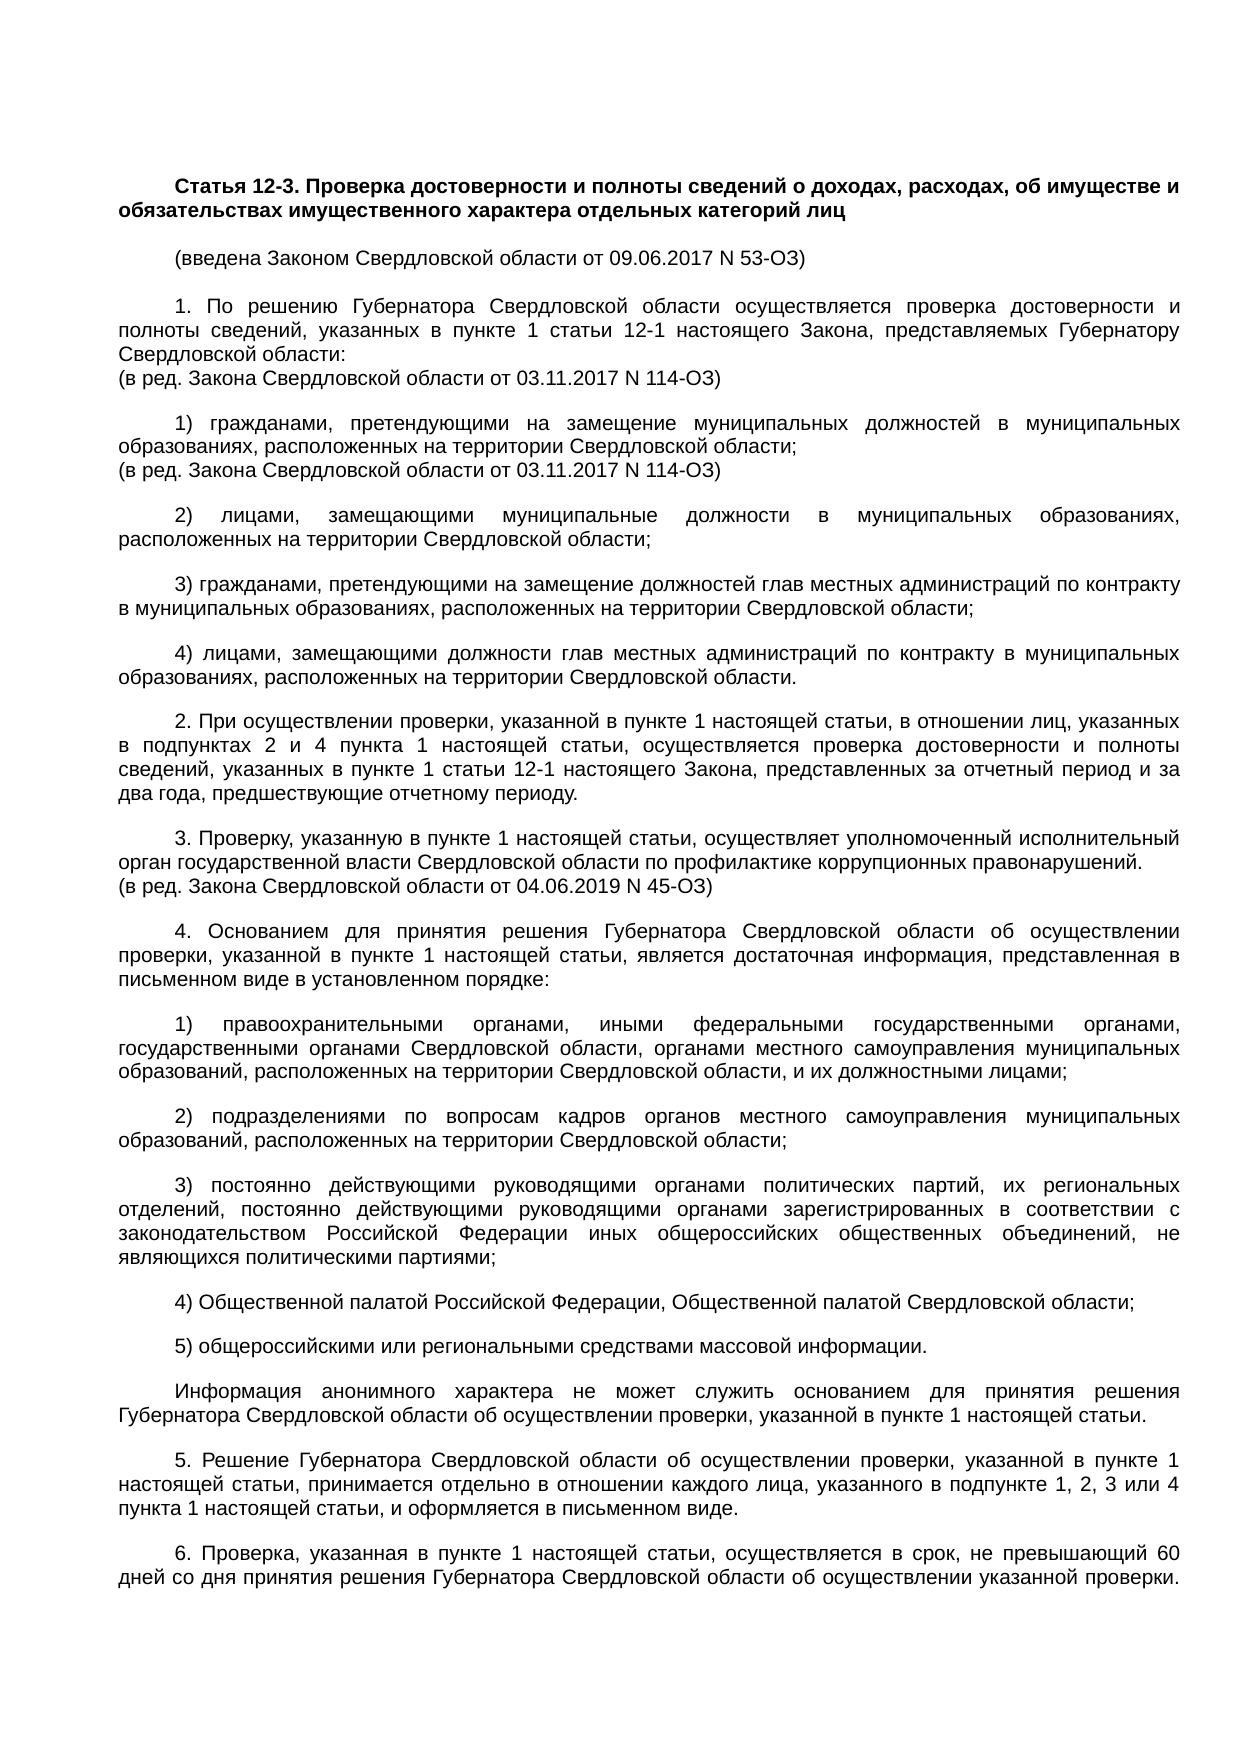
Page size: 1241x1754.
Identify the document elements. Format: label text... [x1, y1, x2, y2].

text (введена Законом Свердловской области от 09.06.2017 N 53-ОЗ) [118, 246, 1181, 270]
text (в ред. Закона Свердловской области от 03.11.2017 N 114-ОЗ) [118, 366, 1181, 389]
text 1) правоохранительными органами, иными федеральными государственными органами, государственными органами Свердловской области, органами местного самоуправления муниципальных образований, расположенных на территории Свердловской области, и их должностными лицами; [118, 1011, 1181, 1083]
text 3) гражданами, претендующими на замещение должностей глав местных администраций по контракту в муниципальных образованиях, расположенных на территории Свердловской области; [118, 572, 1181, 620]
text 4. Основанием для принятия решения Губернатора Свердловской области об осуществлении проверки, указанной в пункте 1 настоящей статьи, является достаточная информация, представленная в письменном виде в установленном порядке: [118, 919, 1181, 991]
text 3) постоянно действующими руководящими органами политических партий, их региональных отделений, постоянно действующими руководящими органами зарегистрированных в соответствии с законодательством Российской Федерации иных общероссийских общественных объединений, не являющихся политическими партиями; [118, 1173, 1181, 1269]
text 5) общероссийскими или региональными средствами массовой информации. [118, 1334, 1181, 1358]
text 3. Проверку, указанную в пункте 1 настоящей статьи, осуществляет уполномоченный исполнительный орган государственной власти Свердловской области по профилактике коррупционных правонарушений. [118, 826, 1181, 874]
text (в ред. Закона Свердловской области от 04.06.2019 N 45-ОЗ) [118, 874, 1181, 898]
text 2) подразделениями по вопросам кадров органов местного самоуправления муниципальных образований, расположенных на территории Свердловской области; [118, 1104, 1181, 1152]
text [118, 1541, 1181, 1588]
text 1. По решению Губернатора Свердловской области осуществляется проверка достоверности и полноты сведений, указанных в пункте 1 статьи 12-1 настоящего Закона, представляемых Губернатору Свердловской области: [118, 294, 1181, 366]
text (в ред. Закона Свердловской области от 03.11.2017 N 114-ОЗ) [118, 458, 1181, 482]
text 2. При осуществлении проверки, указанной в пункте 1 настоящей статьи, в отношении лиц, указанных в подпунктах 2 и 4 пункта 1 настоящей статьи, осуществляется проверка достоверности и полноты сведений, указанных в пункте 1 статьи 12-1 настоящего Закона, представленных за отчетный период и за два года, предшествующие отчетному периоду. [118, 709, 1181, 805]
title Статья 12-3. Проверка достоверности и полноты сведений о доходах, расходах, об имуществе и обязательствах имущественного характера отдельных категорий лиц [118, 174, 1181, 222]
text 5. Решение Губернатора Свердловской области об осуществлении проверки, указанной в пункте 1 настоящей статьи, принимается отдельно в отношении каждого лица, указанного в подпункте 1, 2, 3 или 4 пункта 1 настоящей статьи, и оформляется в письменном виде. [118, 1448, 1181, 1520]
text 4) Общественной палатой Российской Федерации, Общественной палатой Свердловской области; [118, 1289, 1181, 1313]
text 1) гражданами, претендующими на замещение муниципальных должностей в муниципальных образованиях, расположенных на территории Свердловской области; [118, 410, 1181, 458]
text Информация анонимного характера не может служить основанием для принятия решения Губернатора Свердловской области об осуществлении проверки, указанной в пункте 1 настоящей статьи. [118, 1379, 1181, 1427]
text 4) лицами, замещающими должности глав местных администраций по контракту в муниципальных образованиях, расположенных на территории Свердловской области. [118, 641, 1181, 688]
text 2) лицами, замещающими муниципальные должности в муниципальных образованиях, расположенных на территории Свердловской области; [118, 503, 1181, 551]
